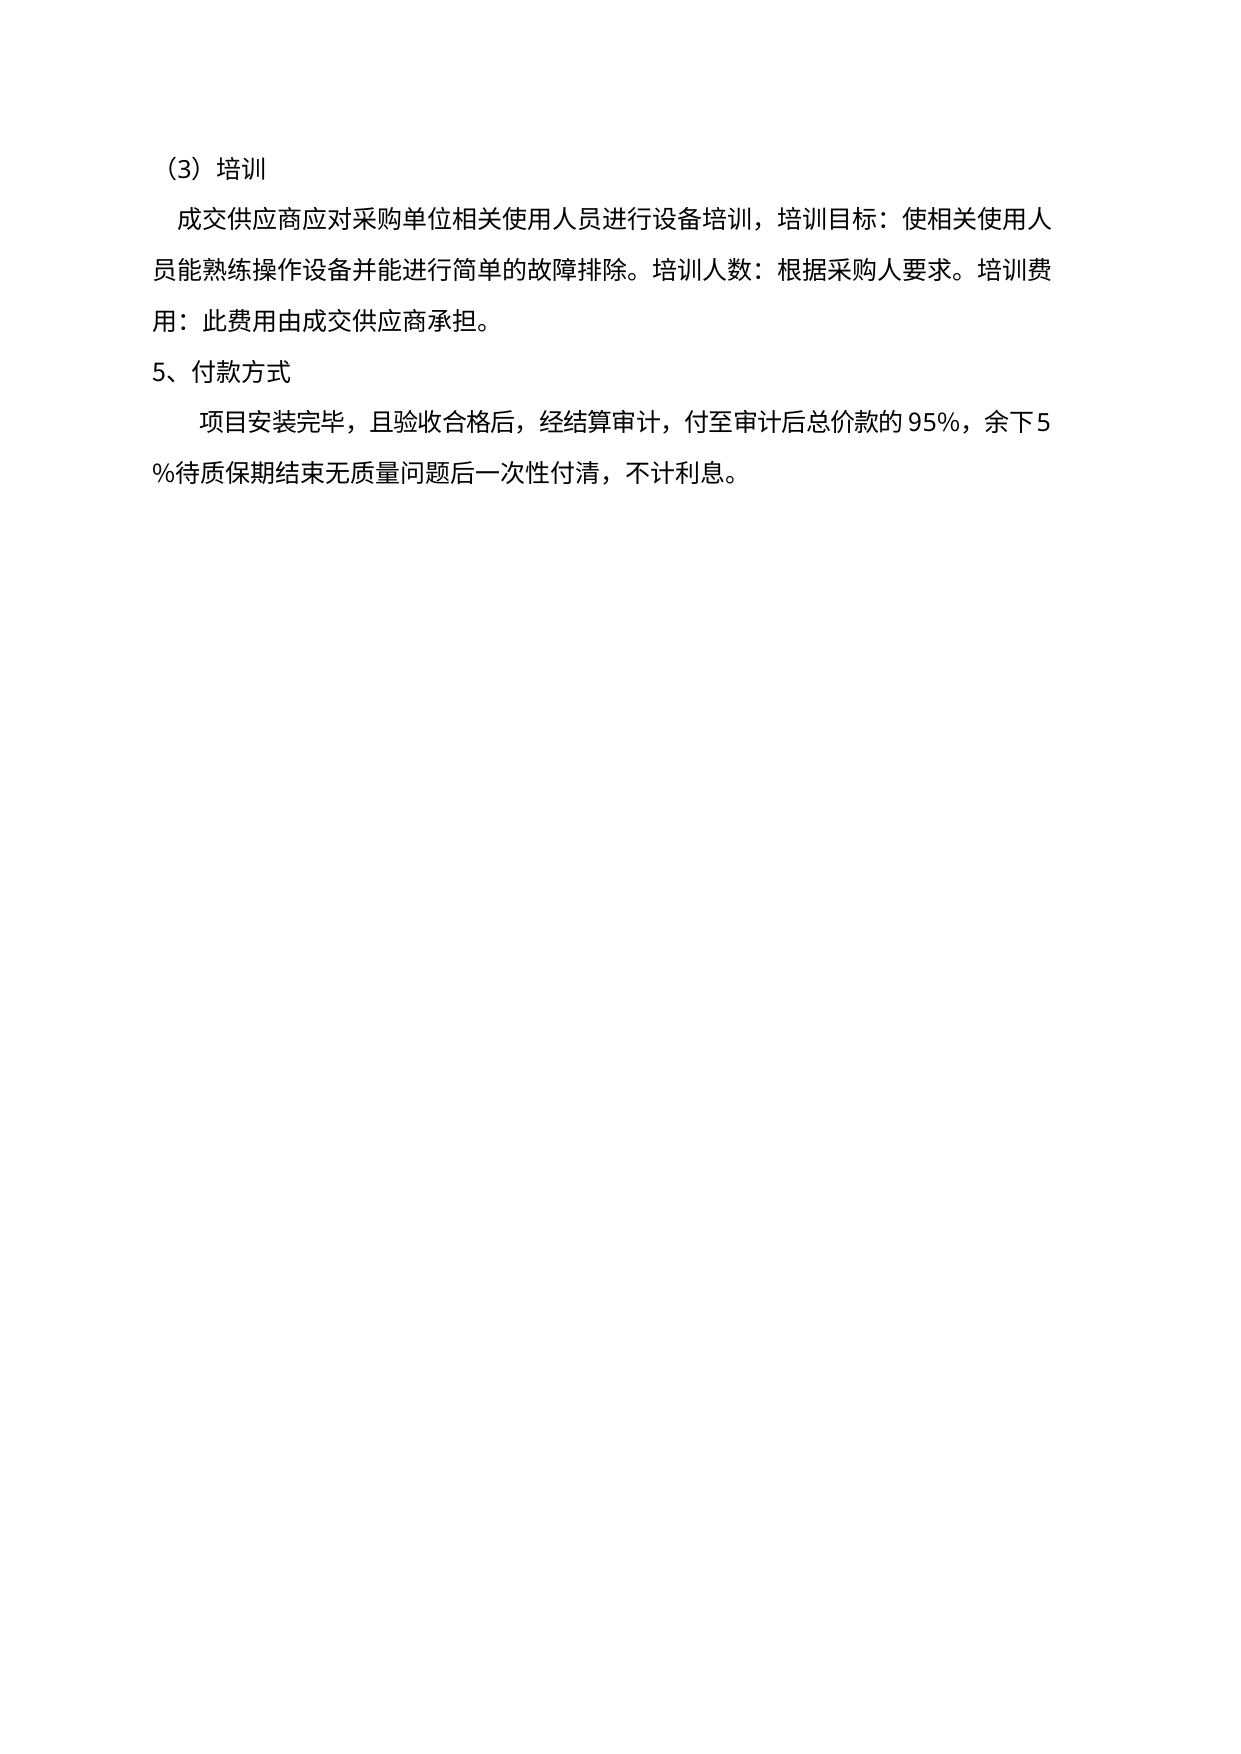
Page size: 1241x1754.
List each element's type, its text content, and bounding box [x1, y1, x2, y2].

text 项目安装完毕，且验收合格后，经结算审计，付至审计后总价款的 95%，余下 5%待质保期结束无质量问题后一次性付清，不计利息。 [152, 403, 1053, 489]
text 5、付款方式 [152, 353, 1105, 389]
list （3）培训 [152, 150, 1105, 186]
text 成交供应商应对采购单位相关使用人员进行设备培训，培训目标：使相关使用人员能熟练操作设备并能进行简单的故障排除。培训人数：根据采购人要求。培训费用：此费用由成交供应商承担。 [152, 199, 1063, 338]
